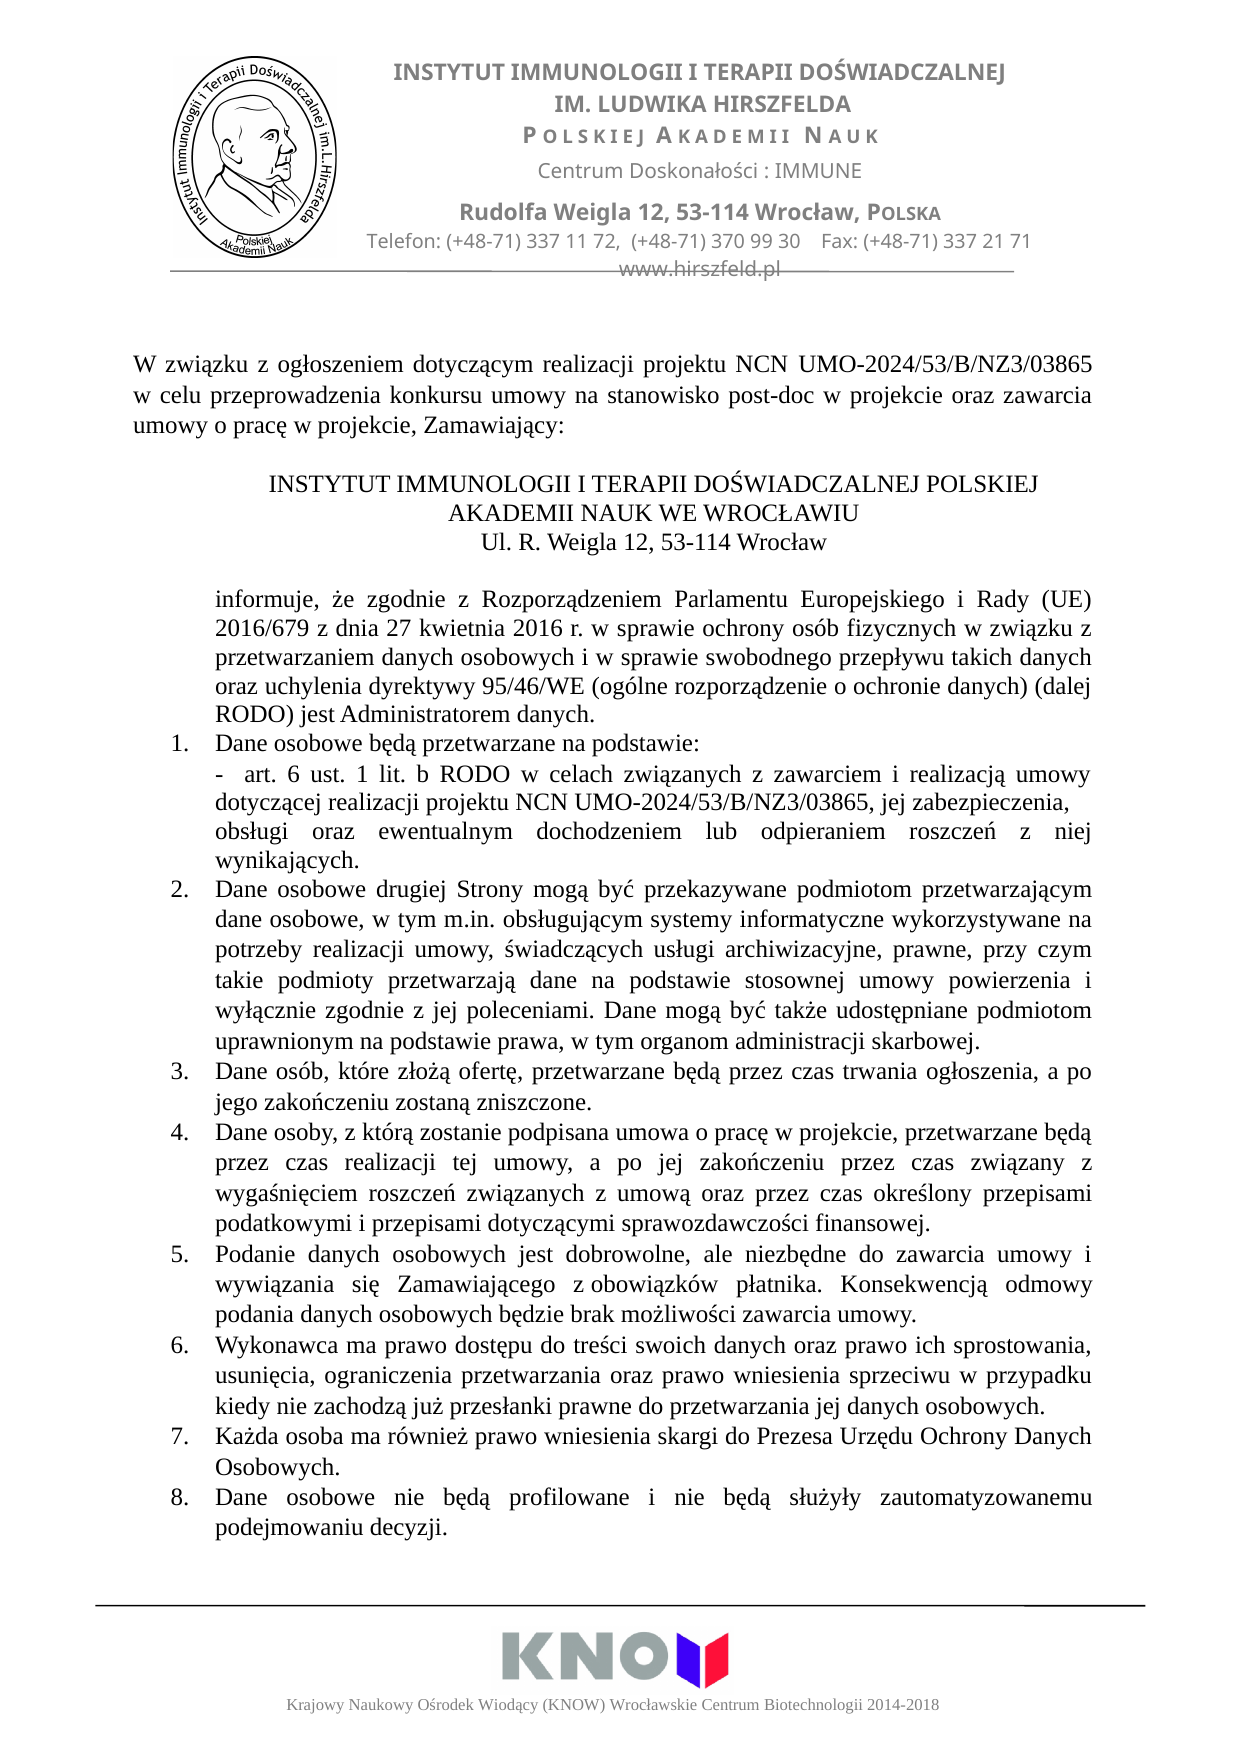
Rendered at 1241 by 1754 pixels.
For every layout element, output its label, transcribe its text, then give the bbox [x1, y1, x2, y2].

list Dane osoby, z którą zostanie podpisana umowa o pracę w projekcie, przetwarzane będą przez czas realizacji tej umowy, a po jej zakończeniu przez czas związany z wygaśnięciem roszczeń związanych z umową oraz przez czas określony przepisami podatkowymi i przepisami dotyczącymi sprawozdawczości finansowej. [170, 1117, 1093, 1237]
list Wykonawca ma prawo dostępu do treści swoich danych oraz prawo ich sprostowania, usunięcia, ograniczenia przetwarzania oraz prawo wniesienia sprzeciwu w przypadku kiedy nie zachodzą już przesłanki prawne do przetwarzania jej danych osobowych. [170, 1330, 1093, 1419]
list Podanie danych osobowych jest dobrowolne, ale niezbędne do zawarcia umowy i wywiązania się Zamawiającego z obowiązków płatnika. Konsekwencją odmowy podania danych osobowych będzie brak możliwości zawarcia umowy. [170, 1239, 1093, 1328]
text - art. 6 ust. 1 lit. b RODO w celach związanych z zawarciem i realizacją umowy dotyczącej realizacji projektu NCN UMO-2024/53/B/NZ3/03865, jej zabezpieczenia, [215, 759, 1093, 816]
text obsługi oraz ewentualnym dochodzeniem lub odpieraniem roszczeń z niej wynikających. [215, 816, 1093, 874]
picture [172, 56, 337, 258]
list Dane osobowe nie będą profilowane i nie będą służyły zautomatyzowanemu podejmowaniu decyzji. [170, 1482, 1093, 1541]
text informuje, że zgodnie z Rozporządzeniem Parlamentu Europejskiego i Rady (UE) 2016/679 z dnia 27 kwietnia 2016 r. w sprawie ochrony osób fizycznych w związku z przetwarzaniem danych osobowych i w sprawie swobodnego przepływu takich danych oraz uchylenia dyrektywy 95/46/WE (ogólne rozporządzenie o ochronie danych) (dalej RODO) jest Administratorem danych. [215, 584, 1093, 728]
list Każda osoba ma również prawo wniesienia skargi do Prezesa Urzędu Ochrony Danych Osobowych. [170, 1421, 1093, 1480]
list Dane osób, które złożą ofertę, przetwarzane będą przez czas trwania ogłoszenia, a po jego zakończeniu zostaną zniszczone. [170, 1056, 1093, 1115]
text Ul. R. Weigla 12, 53-114 Wrocław [215, 527, 1093, 556]
text INSTYTUT IMMUNOLOGII I TERAPII DOŚWIADCZALNEJ POLSKIEJ AKADEMII NAUK WE WROCŁAWIU [215, 469, 1093, 527]
text W związku z ogłoszeniem dotyczącym realizacji projektu NCN UMO-2024/53/B/NZ3/03865 w celu przeprowadzenia konkursu umowy na stanowisko post-doc w projekcie oraz zawarcia umowy o pracę w projekcie, Zamawiający: [133, 349, 1093, 439]
list Dane osobowe będą przetwarzane na podstawie: [170, 728, 1093, 757]
list Dane osobowe drugiej Strony mogą być przekazywane podmiotom przetwarzającym dane osobowe, w tym m.in. obsługującym systemy informatyczne wykorzystywane na potrzeby realizacji umowy, świadczących usługi archiwizacyjne, prawne, przy czym takie podmioty przetwarzają dane na podstawie stosownej umowy powierzenia i wyłącznie zgodnie z jej poleceniami. Dane mogą być także udostępniane podmiotom uprawnionym na podstawie prawa, w tym organom administracji skarbowej. [170, 874, 1093, 1054]
